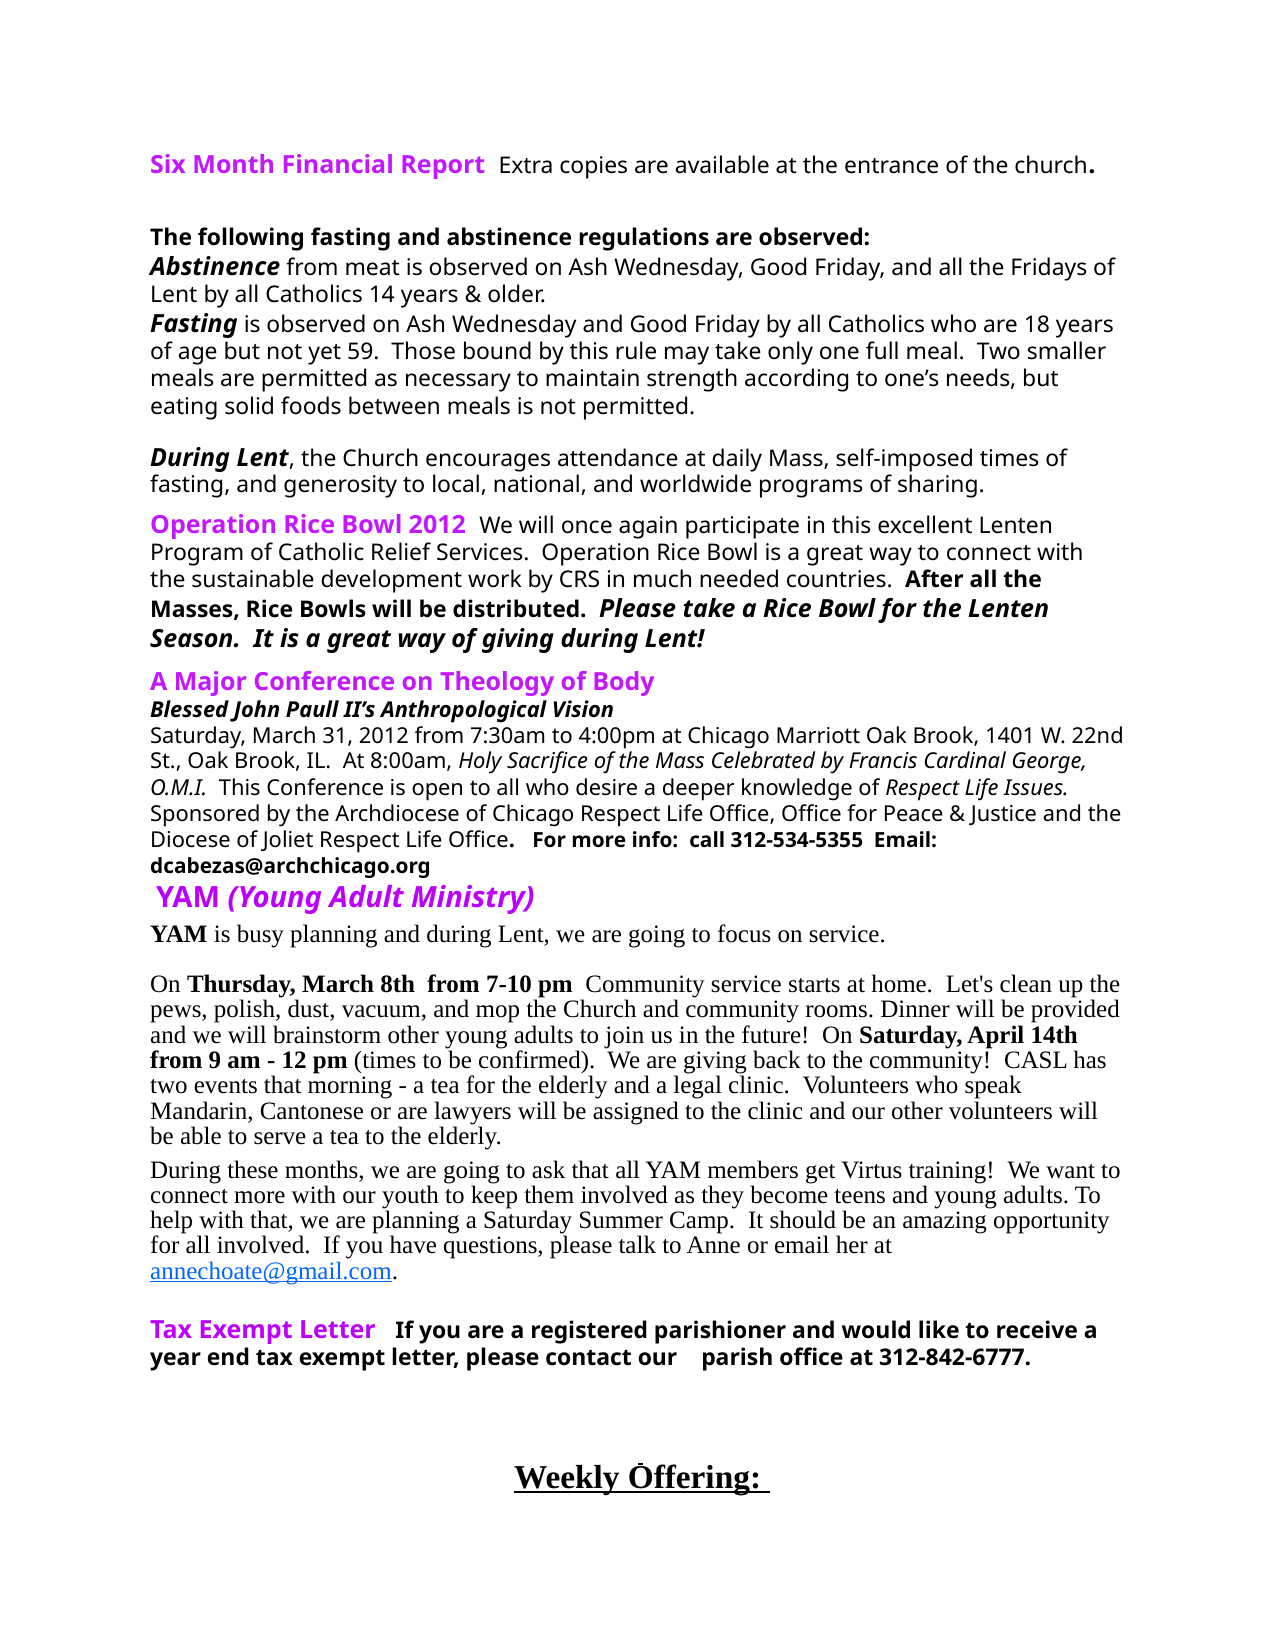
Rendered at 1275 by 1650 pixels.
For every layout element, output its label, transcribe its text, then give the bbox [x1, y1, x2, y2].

text YAM (Young Adult Ministry) [150, 879, 1125, 914]
text Fasting is observed on Ash Wednesday and Good Friday by all Catholics who are 18 years of age but not yet 59. Those bound by this rule may take only one full meal. Two smaller meals are permitted as necessary to maintain strength according to one’s needs, but eating solid foods between meals is not permitted. [150, 309, 1125, 421]
text A Major Conference on Theology of Body [150, 667, 1125, 697]
text On Thursday, March 8th from 7-10 pm Community service starts at home. Let's clean up the pews, polish, dust, vacuum, and mop the Church and community rooms. Dinner will be provided and we will brainstorm other young adults to join us in the future! On Saturday, April 14th from 9 am - 12 pm (times to be confirmed). We are giving back to the community! CASL has two events that morning - a tea for the elderly and a legal clinic. Volunteers who speak Mandarin, Cantonese or are lawyers will be assigned to the clinic and our other volunteers will be able to serve a tea to the elderly. [150, 973, 1125, 1150]
text Six Month Financial Report Extra copies are available at the entrance of the church. [150, 150, 1125, 180]
text Saturday, March 31, 2012 from 7:30am to 4:00pm at Chicago Marriott Oak Brook, 1401 W. 22nd St., Oak Brook, IL. At 8:00am, Holy Sacrifice of the Mass Celebrated by Francis Cardinal George, O.M.I. This Conference is open to all who desire a deeper knowledge of Respect Life Issues. Sponsored by the Archdiocese of Chicago Respect Life Office, Office for Peace & Justice and the Diocese of Joliet Respect Life Office. For more info: call 312-534-5355 Email: dcabezas@archchicago.org [150, 723, 1125, 879]
text Weekly Offering: [150, 1466, 1125, 1495]
text During these months, we are going to ask that all YAM members get Virtus training! We want to connect more with our youth to keep them involved as they become teens and young adults. To help with that, we are planning a Saturday Summer Camp. It should be an amazing opportunity for all involved. If you have questions, please talk to Anne or email her at annechoate@gmail.com. [150, 1158, 1125, 1285]
text Tax Exempt Letter If you are a registered parishioner and would like to receive a year end tax exempt letter, please contact our parish office at 312-842-6777. [150, 1314, 1125, 1372]
text Blessed John Paull II’s Anthropological Vision [150, 697, 1125, 723]
text Abstinence from meat is observed on Ash Wednesday, Good Friday, and all the Fridays of Lent by all Catholics 14 years & older. [150, 251, 1125, 309]
text The following fasting and abstinence regulations are observed: [150, 224, 1125, 251]
text During Lent, the Church encourages attendance at daily Mass, self-imposed times of fasting, and generosity to local, national, and worldwide programs of sharing. [150, 442, 1125, 500]
text YAM is busy planning and during Lent, we are going to focus on service. [150, 922, 1125, 948]
text Operation Rice Bowl 2012 We will once again participate in this excellent Lenten Program of Catholic Relief Services. Operation Rice Bowl is a great way to connect with the sustainable development work by CRS in much needed countries. After all the Masses, Rice Bowls will be distributed. Please take a Rice Bowl for the Lenten Season. It is a great way of giving during Lent! [150, 509, 1125, 654]
